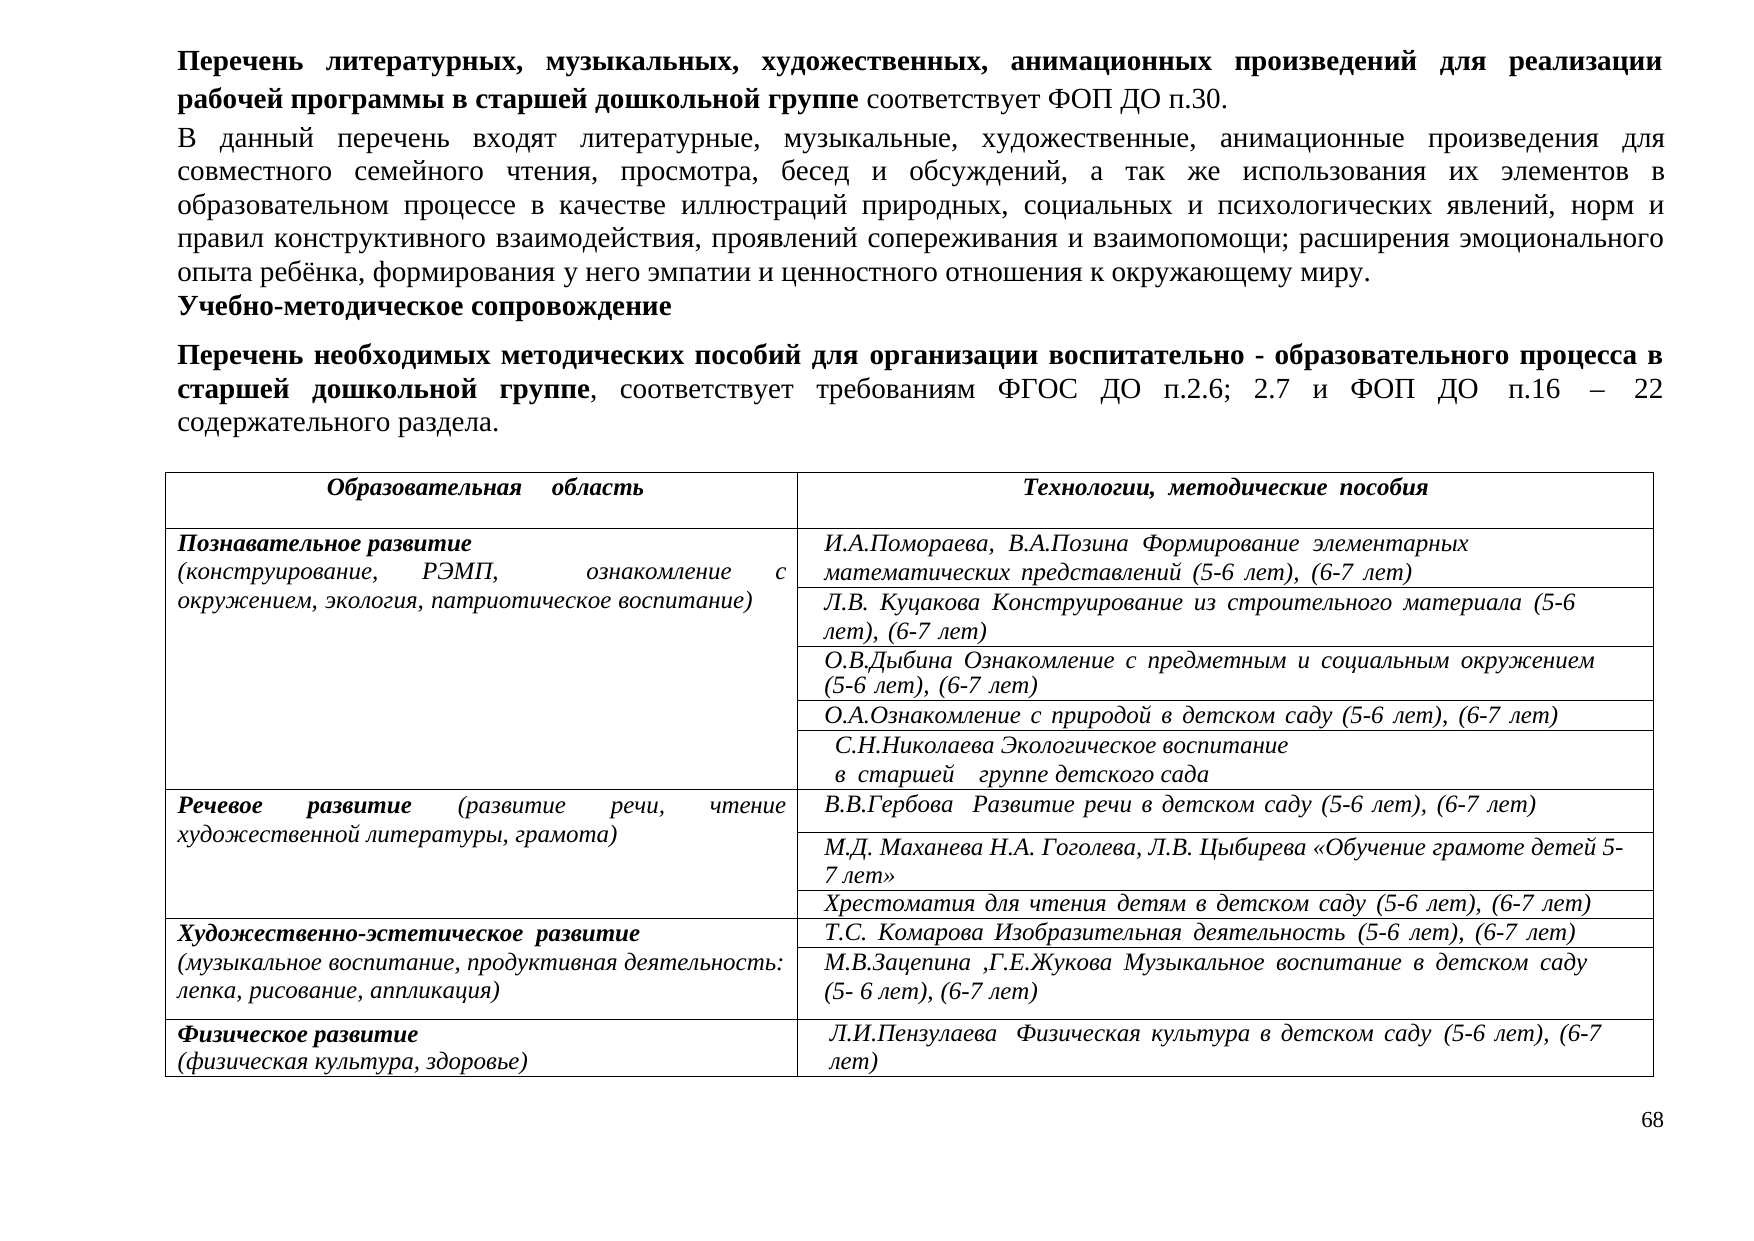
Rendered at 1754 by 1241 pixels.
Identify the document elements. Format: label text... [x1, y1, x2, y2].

table_cell О.В.Дыбина Ознакомление с предметным и социальным окружением (5-6 лет), (6-7 лет) [798, 647, 1653, 700]
table_cell Физическое развитие (физическая культура, здоровье) [166, 1020, 797, 1076]
subtitle Учебно-методическое сопровождение [177, 288, 1725, 321]
table_cell Познавательное развитие (конструирование, РЭМП, ознакомление с окружением, экология, патриотическое воспитание) [166, 529, 797, 789]
table_cell Хрестоматия для чтения детям в детском саду (5-6 лет), (6-7 лет) [798, 891, 1653, 918]
text Перечень необходимых методических пособий для организации воспитательно - образовательного процесса в старшей дошкольной группе, соответствует требованиям ФГОС ДО п.2.6; 2.7 и ФОП ДО п.16 – 22 содержательного раздела. [177, 338, 1664, 437]
table_cell О.А.Ознакомление с природой в детском саду (5-6 лет), (6-7 лет) [798, 701, 1653, 730]
table_header Технологии, методические пособия [798, 473, 1653, 528]
table_cell И.А.Помораева, В.А.Позина Формирование элементарных математических представлений (5-6 лет), (6-7 лет) [798, 529, 1653, 587]
table_cell С.Н.Николаева Экологическое воспитание в старшей группе детского сада [798, 731, 1653, 789]
table_cell М.Д. Маханева Н.А. Гоголева, Л.В. Цыбирева «Обучение грамоте детей 5- 7 лет» [798, 833, 1653, 890]
subtitle Перечень литературных, музыкальных, художественных, анимационных произведений для реализации рабочей программы в старшей дошкольной группе соответствует ФОП ДО п.30. [177, 43, 1662, 115]
table_cell М.В.Зацепина ,Г.Е.Жукова Музыкальное воспитание в детском саду (5- 6 лет), (6-7 лет) [798, 948, 1653, 1018]
table_header Образовательная область [166, 473, 797, 528]
table_cell Т.С. Комарова Изобразительная деятельность (5-6 лет), (6-7 лет) [798, 919, 1653, 947]
table_cell Л.И.Пензулаева Физическая культура в детском саду (5-6 лет), (6-7 лет) [798, 1020, 1653, 1076]
table_cell Художественно-эстетическое развитие (музыкальное воспитание, продуктивная деятельность: лепка, рисование, аппликация) [166, 919, 797, 1018]
table_cell Л.В. Куцакова Конструирование из строительного материала (5-6 лет), (6-7 лет) [798, 588, 1653, 646]
table_cell Речевое развитие (развитие речи, чтение художественной литературы, грамота) [166, 790, 797, 918]
text В данный перечень входят литературные, музыкальные, художественные, анимационные произведения для совместного семейного чтения, просмотра, бесед и обсуждений, а так же использования их элементов в образовательном процессе в качестве иллюстраций природных, социальных и психологических явлений, норм и правил конструктивного взаимодействия, проявлений сопереживания и взаимопомощи; расширения эмоционального опыта ребёнка, формирования у него эмпатии и ценностного отношения к окружающему миру. [177, 120, 1665, 287]
table_cell В.В.Гербова Развитие речи в детском саду (5-6 лет), (6-7 лет) [798, 790, 1653, 832]
